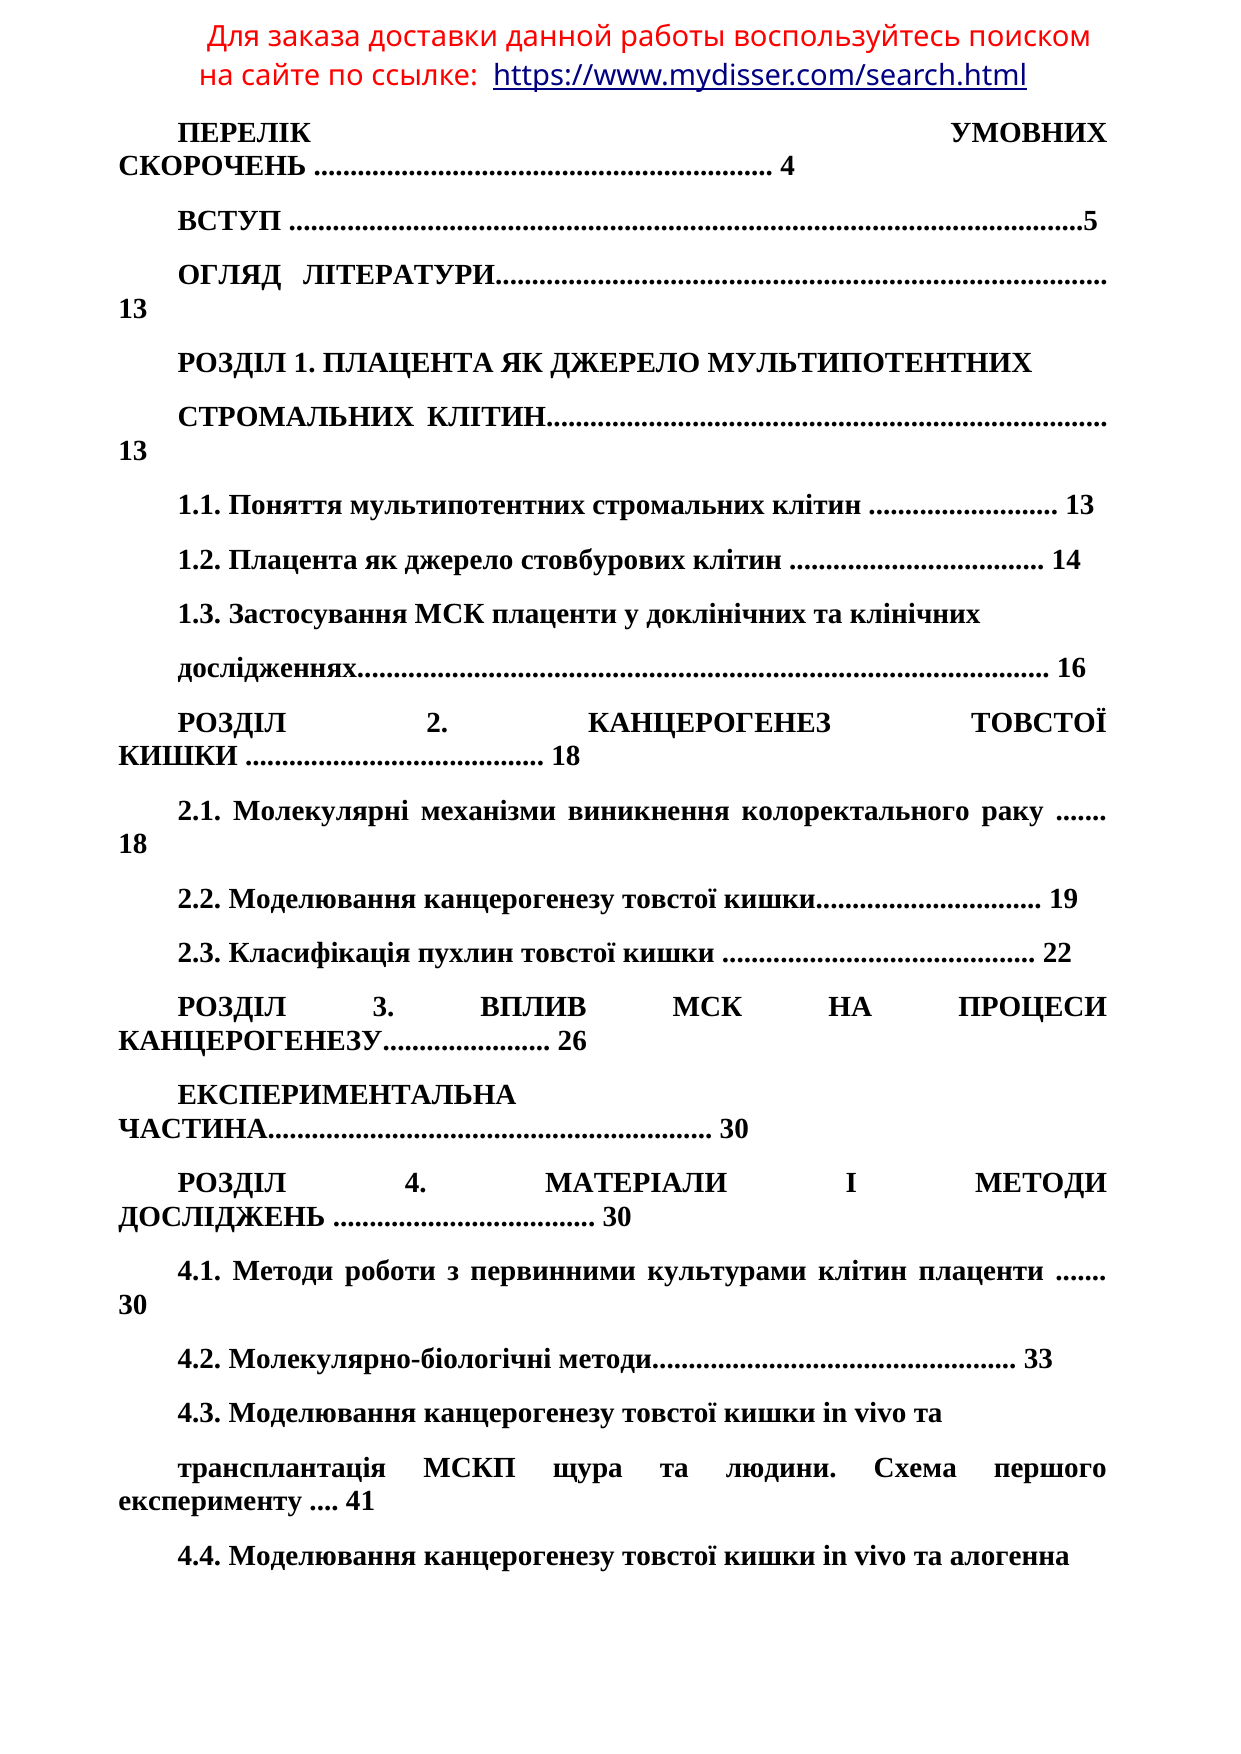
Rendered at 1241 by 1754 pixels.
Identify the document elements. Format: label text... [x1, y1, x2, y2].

text 2.3. Класифікація пухлин товстої кишки ........................................... 22 [118, 935, 1107, 969]
text РОЗДІЛ 1. ПЛАЦЕНТА ЯК ДЖЕРЕЛО МУЛЬТИПОТЕНТНИХ [118, 345, 1107, 379]
text 1.3. Застосування МСК плаценти у доклінічних та клінічних [118, 596, 1107, 630]
text 1.1. Поняття мультипотентних стромальних клітин .......................... 13 [118, 487, 1107, 521]
text ПЕРЕЛІК УМОВНИХ СКОРОЧЕНЬ ............................................................... 4 [118, 115, 1107, 182]
text 1.2. Плацента як джерело стовбурових клітин ................................... 14 [118, 542, 1107, 575]
text РОЗДІЛ 2. КАНЦЕРОГЕНЕЗ ТОВСТОЇ КИШКИ ......................................... 18 [118, 705, 1107, 772]
text РОЗДІЛ 4. МАТЕРІАЛИ І МЕТОДИ ДОСЛІДЖЕНЬ .................................... 30 [118, 1165, 1107, 1232]
text дослідженнях............................................................................................... 16 [118, 651, 1107, 684]
text 4.3. Моделювання канцерогенезу товстої кишки іn vivo та [118, 1396, 1107, 1429]
text 4.1. Методи роботи з первинними культурами клітин плаценти ....... 30 [118, 1253, 1107, 1320]
text трансплантація МСКП щура та людини. Схема першого експерименту .... 41 [118, 1450, 1107, 1517]
text РОЗДІЛ 3. ВПЛИВ МСК НА ПРОЦЕСИ КАНЦЕРОГЕНЕЗУ....................... 26 [118, 989, 1107, 1057]
text 2.2. Моделювання канцерогенезу товстої кишки............................... 19 [118, 881, 1107, 914]
text 4.2. Молекулярно-біологічні методи.................................................. 33 [118, 1341, 1107, 1375]
text ОГЛЯД ЛІТЕРАТУРИ.................................................................................... 13 [118, 257, 1107, 324]
text 4.4. Моделювання канцерогенезу товстої кишки іn vivo та алогенна [118, 1538, 1107, 1571]
text ЕКСПЕРИМЕНТАЛЬНА ЧАСТИНА............................................................. 30 [118, 1077, 1107, 1144]
text 2.1. Молекулярні механізми виникнення колоректального раку ....... 18 [118, 793, 1107, 860]
text ВСТУП .............................................................................................................5 [118, 203, 1107, 236]
text СТРОМАЛЬНИХ КЛІТИН............................................................................. 13 [118, 399, 1107, 467]
